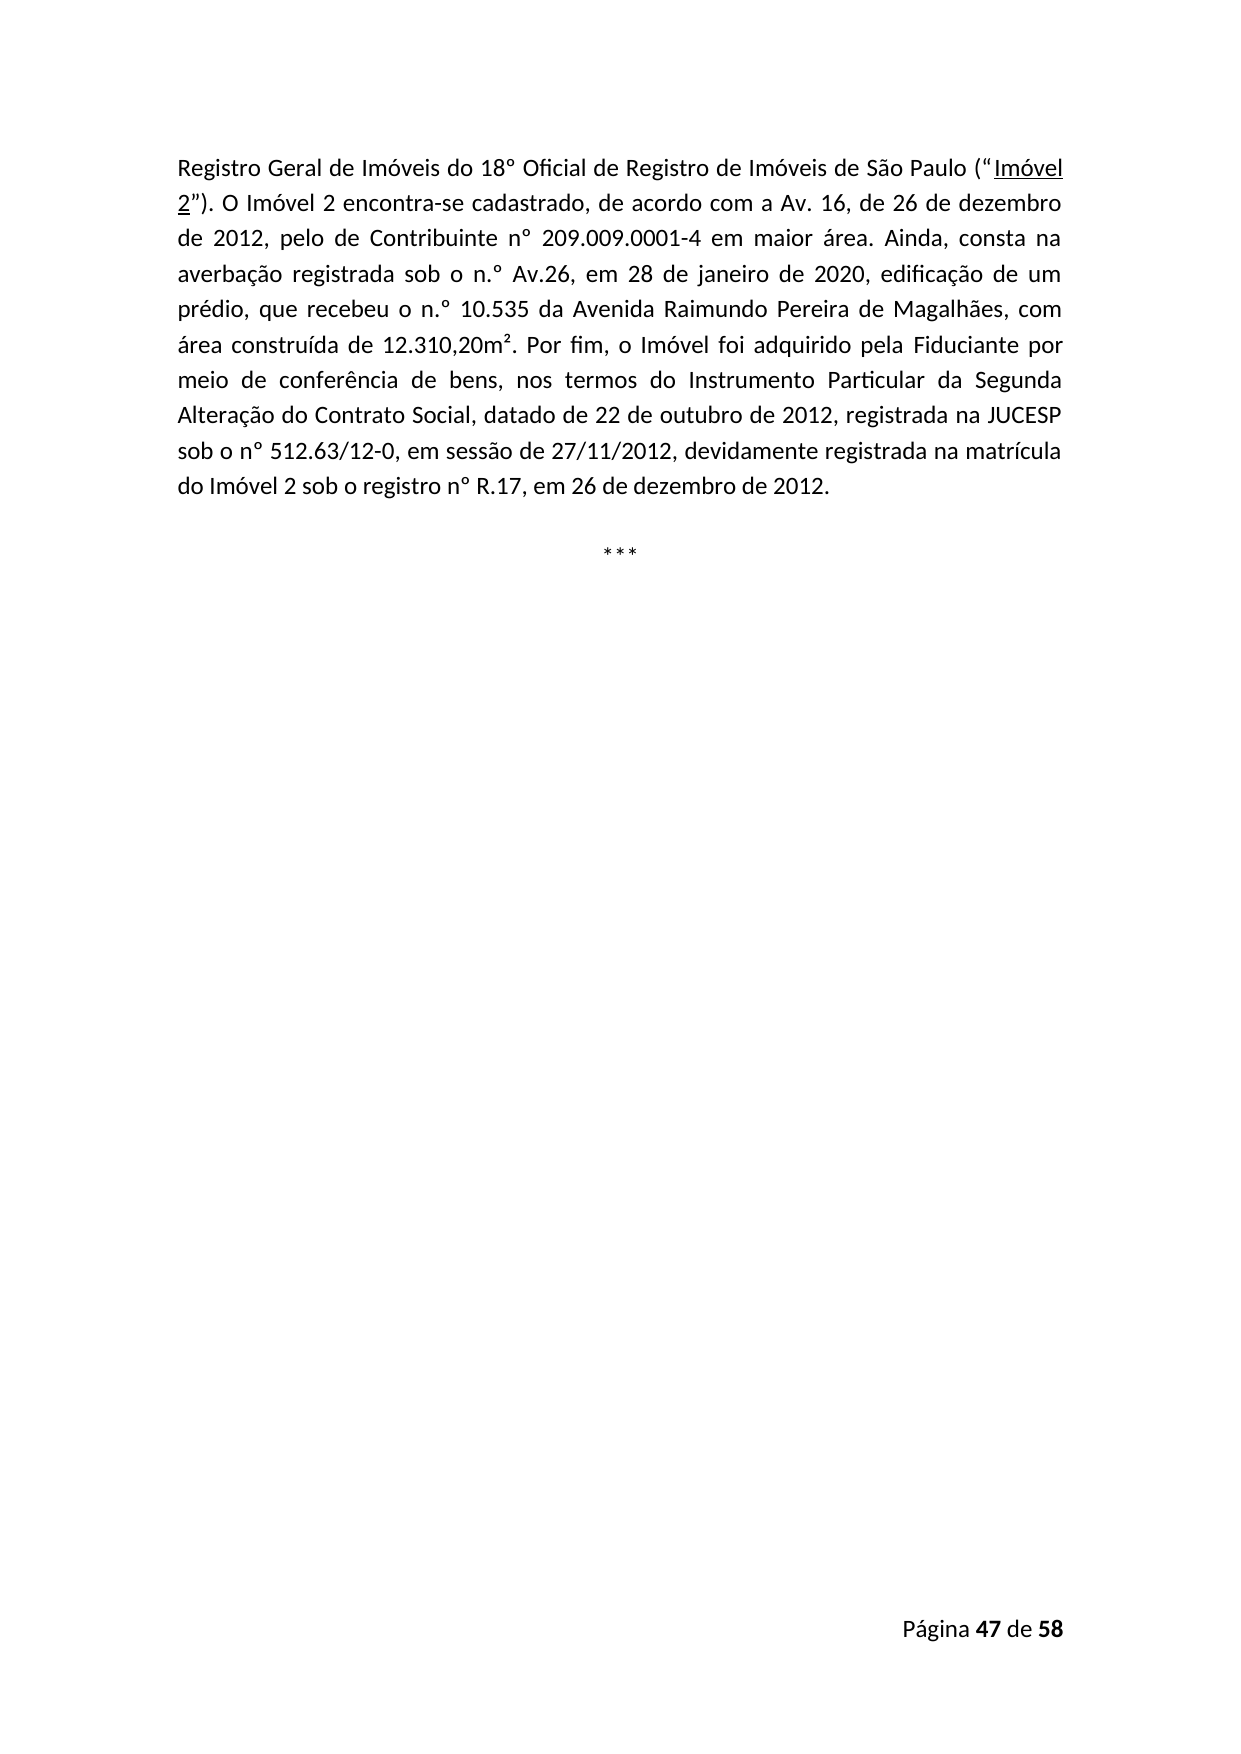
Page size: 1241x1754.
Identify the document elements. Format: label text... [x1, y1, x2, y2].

text *** [177, 537, 1063, 573]
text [177, 148, 1063, 502]
